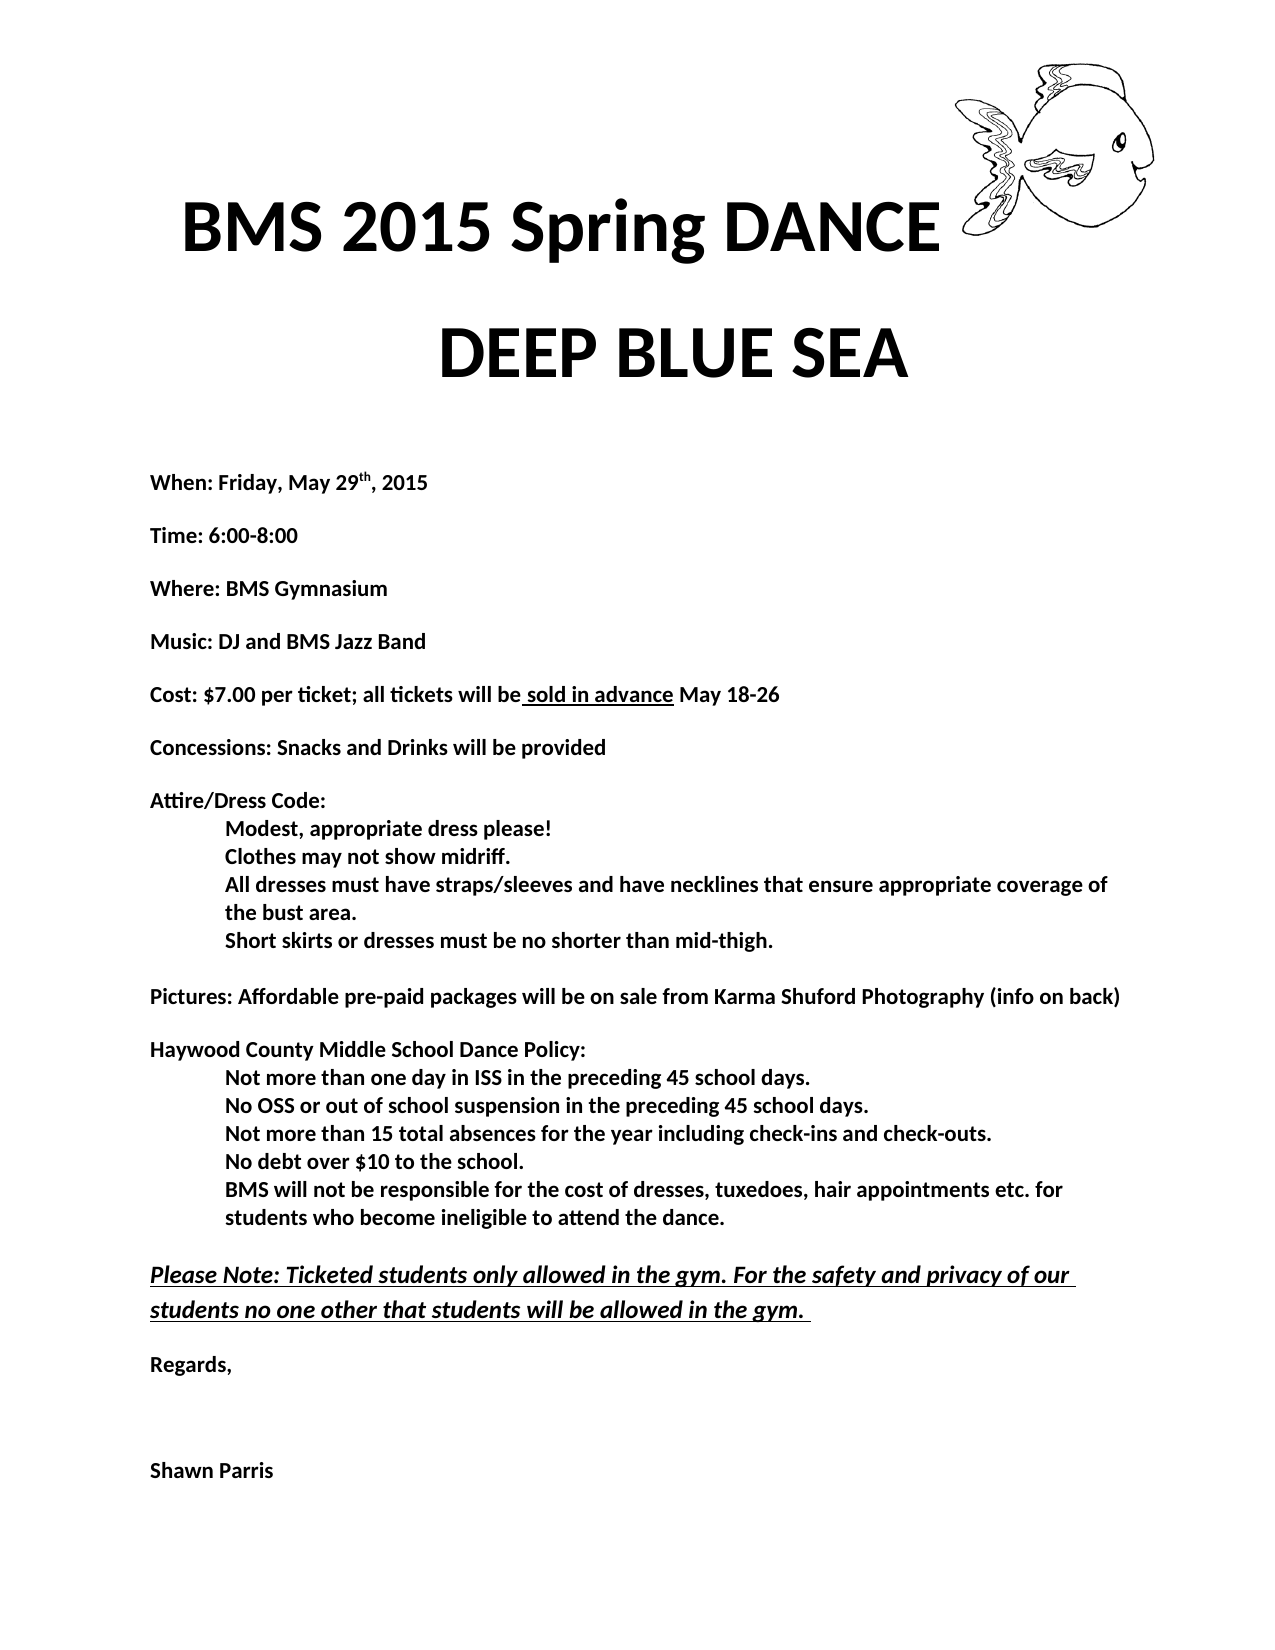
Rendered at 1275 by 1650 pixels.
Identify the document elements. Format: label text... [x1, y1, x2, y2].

text All dresses must have straps/sleeves and have necklines that ensure appropriate coverage of the bust area. [225, 870, 1125, 926]
picture [942, 40, 1166, 252]
text No OSS or out of school suspension in the preceding 45 school days. [225, 1091, 1125, 1119]
text When: Friday, May 29th, 2015 [150, 468, 1125, 496]
text Haywood County Middle School Dance Policy: [150, 1035, 1125, 1063]
text Cost: $7.00 per ticket; all tickets will be sold in advance May 18-26 [150, 680, 1125, 708]
text Not more than 15 total absences for the year including check-ins and check-outs. [225, 1119, 1125, 1147]
text No debt over $10 to the school. [225, 1147, 1125, 1176]
text Where: BMS Gymnasium [150, 574, 1125, 602]
text Music: DJ and BMS Jazz Band [150, 627, 1125, 655]
text Time: 6:00-8:00 [150, 521, 1125, 549]
text Attire/Dress Code: [150, 786, 1125, 814]
text Concessions: Snacks and Drinks will be provided [150, 733, 1125, 761]
text Not more than one day in ISS in the preceding 45 school days. [225, 1063, 1125, 1091]
text BMS will not be responsible for the cost of dresses, tuxedoes, hair appointments etc. for students who become ineligible to attend the dance. [225, 1176, 1125, 1232]
text Pictures: Affordable pre-paid packages will be on sale from Karma Shuford Photography (info on back) [150, 982, 1125, 1010]
text Clothes may not show midriff. [225, 842, 1125, 870]
text Regards, [150, 1350, 1125, 1378]
text Please Note: Ticketed students only allowed in the gym. For the safety and privacy of our students no one other that students will be allowed in the gym. [150, 1259, 1125, 1325]
text Shawn Parris [150, 1456, 1125, 1484]
text Modest, appropriate dress please! [225, 814, 1125, 842]
text Short skirts or dresses must be no shorter than mid-thigh. [225, 926, 1125, 954]
